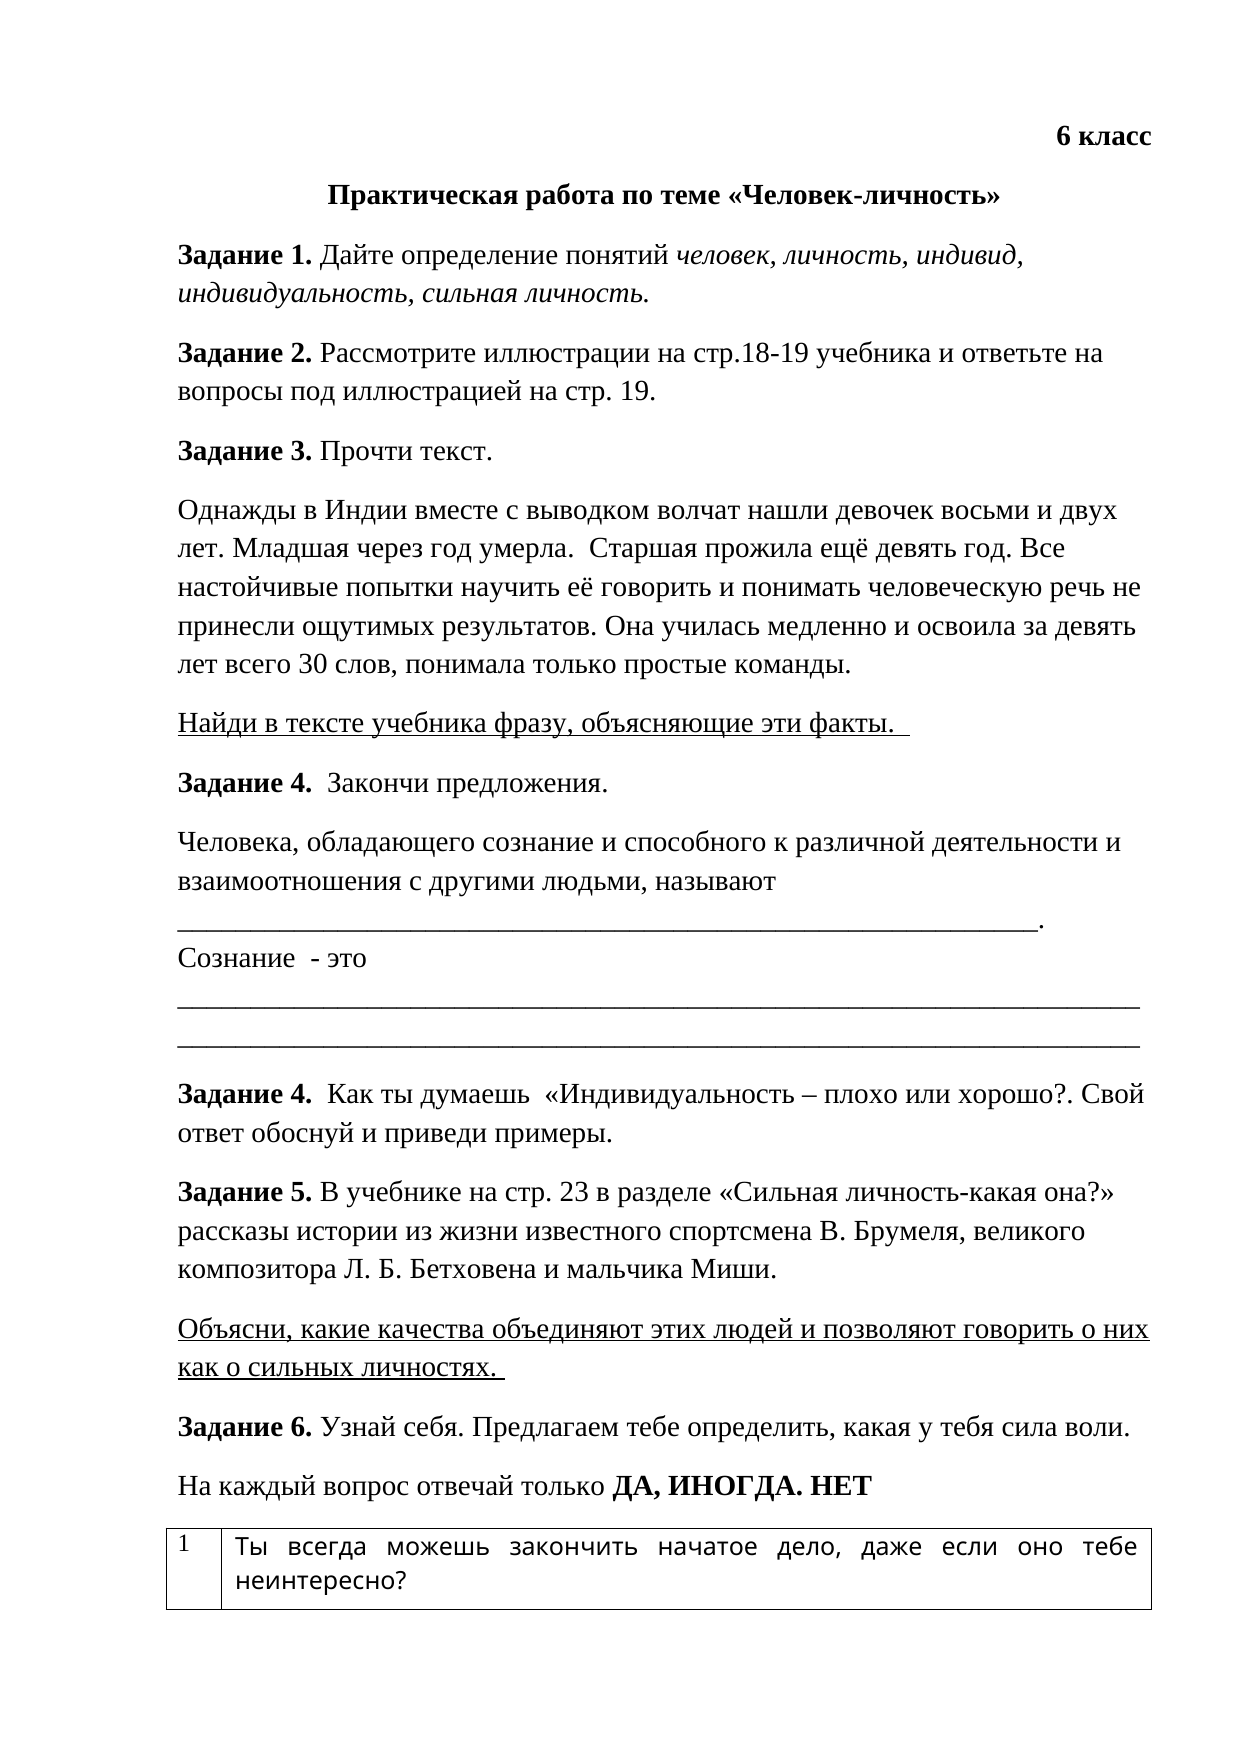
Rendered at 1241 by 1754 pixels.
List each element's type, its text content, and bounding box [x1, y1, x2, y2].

text Найди в тексте учебника фразу, объясняющие эти факты. [177, 706, 1152, 739]
table_header 1 [167, 1529, 221, 1609]
text Задание 1. Дайте определение понятий человек, личность, индивид, индивидуальность, сильная личность. [177, 237, 1152, 309]
text Однажды в Индии вместе с выводком волчат нашли девочек восьми и двух лет. Младшая через год умерла. Старшая прожила ещё девять год. Все настойчивые попытки научить её говорить и понимать человеческую речь не принесли ощутимых результатов. Она училась медленно и освоила за девять лет всего 30 слов, понимала только простые команды. [177, 492, 1152, 680]
text Задание 3. Прочти текст. [177, 433, 1152, 466]
text Задание 4. Закончи предложения. [177, 765, 1152, 798]
text Человека, обладающего сознание и способного к различной деятельности и взаимоотношения с другими людьми, называют ___________________________________________________________. Сознание - это ____________________________________________________________________________________________________________________________________ [177, 824, 1152, 1051]
text Задание 4. Как ты думаешь «Индивидуальность – плохо или хорошо?. Свой ответ обоснуй и приведи примеры. [177, 1076, 1152, 1148]
text Задание 6. Узнай себя. Предлагаем тебе определить, какая у тебя сила воли. [177, 1409, 1152, 1442]
text 6 класс [177, 118, 1152, 152]
text Задание 2. Рассмотрите иллюстрации на стр.18-19 учебника и ответьте на вопросы под иллюстрацией на стр. 19. [177, 335, 1152, 407]
text На каждый вопрос отвечай только ДА, ИНОГДА. НЕТ [177, 1468, 1152, 1502]
table_header Ты всегда можешь закончить начатое дело, даже если оно тебе неинтересно? [222, 1529, 1151, 1609]
text Практическая работа по теме «Человек-личность» [177, 177, 1152, 211]
text Объясни, какие качества объединяют этих людей и позволяют говорить о них как о сильных личностях. [177, 1311, 1152, 1383]
text Задание 5. В учебнике на стр. 23 в разделе «Сильная личность-какая она?» рассказы истории из жизни известного спортсмена В. Брумеля, великого композитора Л. Б. Бетховена и мальчика Миши. [177, 1174, 1152, 1285]
